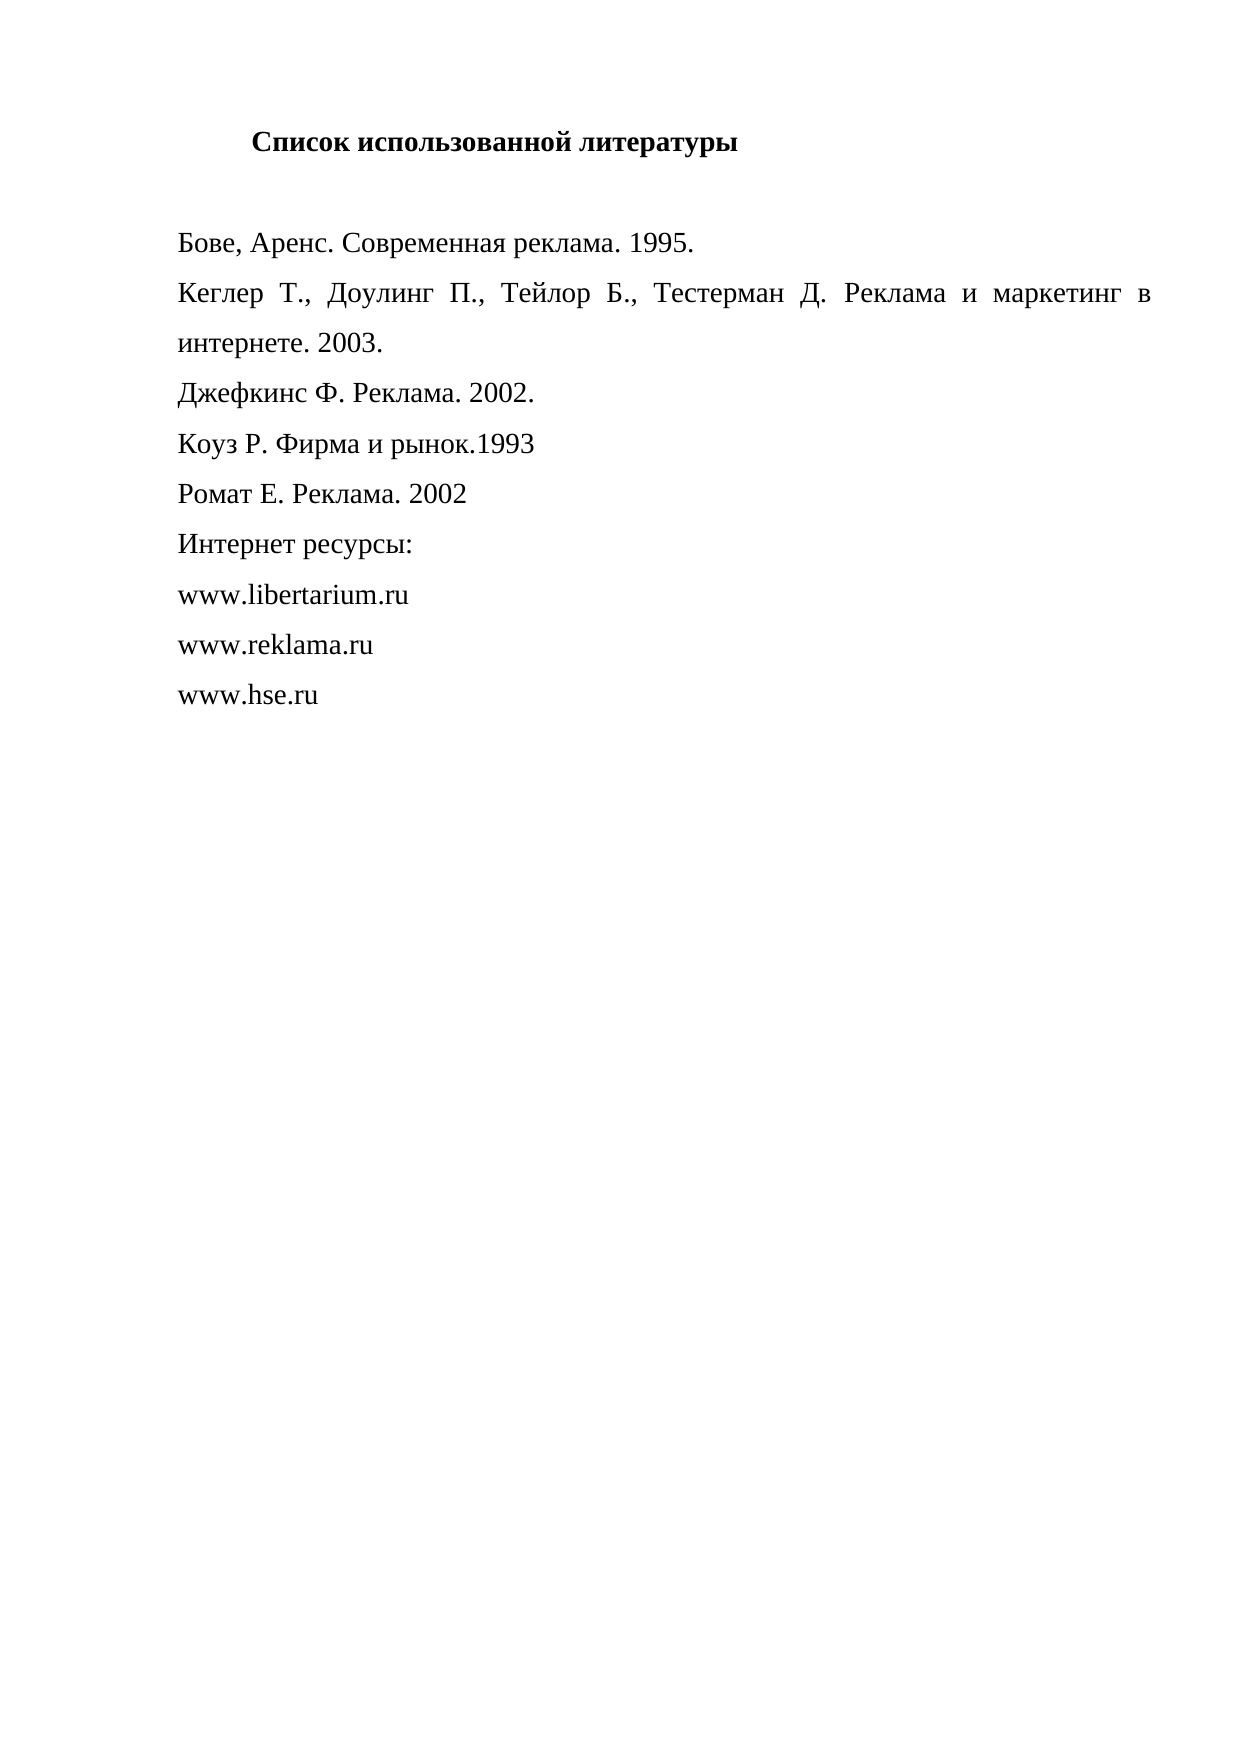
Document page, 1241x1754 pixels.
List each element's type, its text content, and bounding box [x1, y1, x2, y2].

text Джефкинс Ф. Реклама. 2002. [177, 376, 1152, 409]
text Ромат Е. Реклама. 2002 [177, 476, 1152, 510]
text Список использованной литературы [177, 124, 1152, 158]
text www.reklama.ru [177, 627, 1152, 661]
text Бове, Аренс. Современная реклама. 1995. [177, 225, 1152, 258]
text www.libertarium.ru [177, 577, 1152, 610]
text www.hse.ru [177, 677, 1152, 711]
text Коуз Р. Фирма и рынок.1993 [177, 426, 1152, 459]
text Кеглер Т., Доулинг П., Тейлор Б., Тестерман Д. Реклама и маркетинг в интернете. 2003. [177, 275, 1152, 359]
text Интернет ресурсы: [177, 527, 1152, 560]
